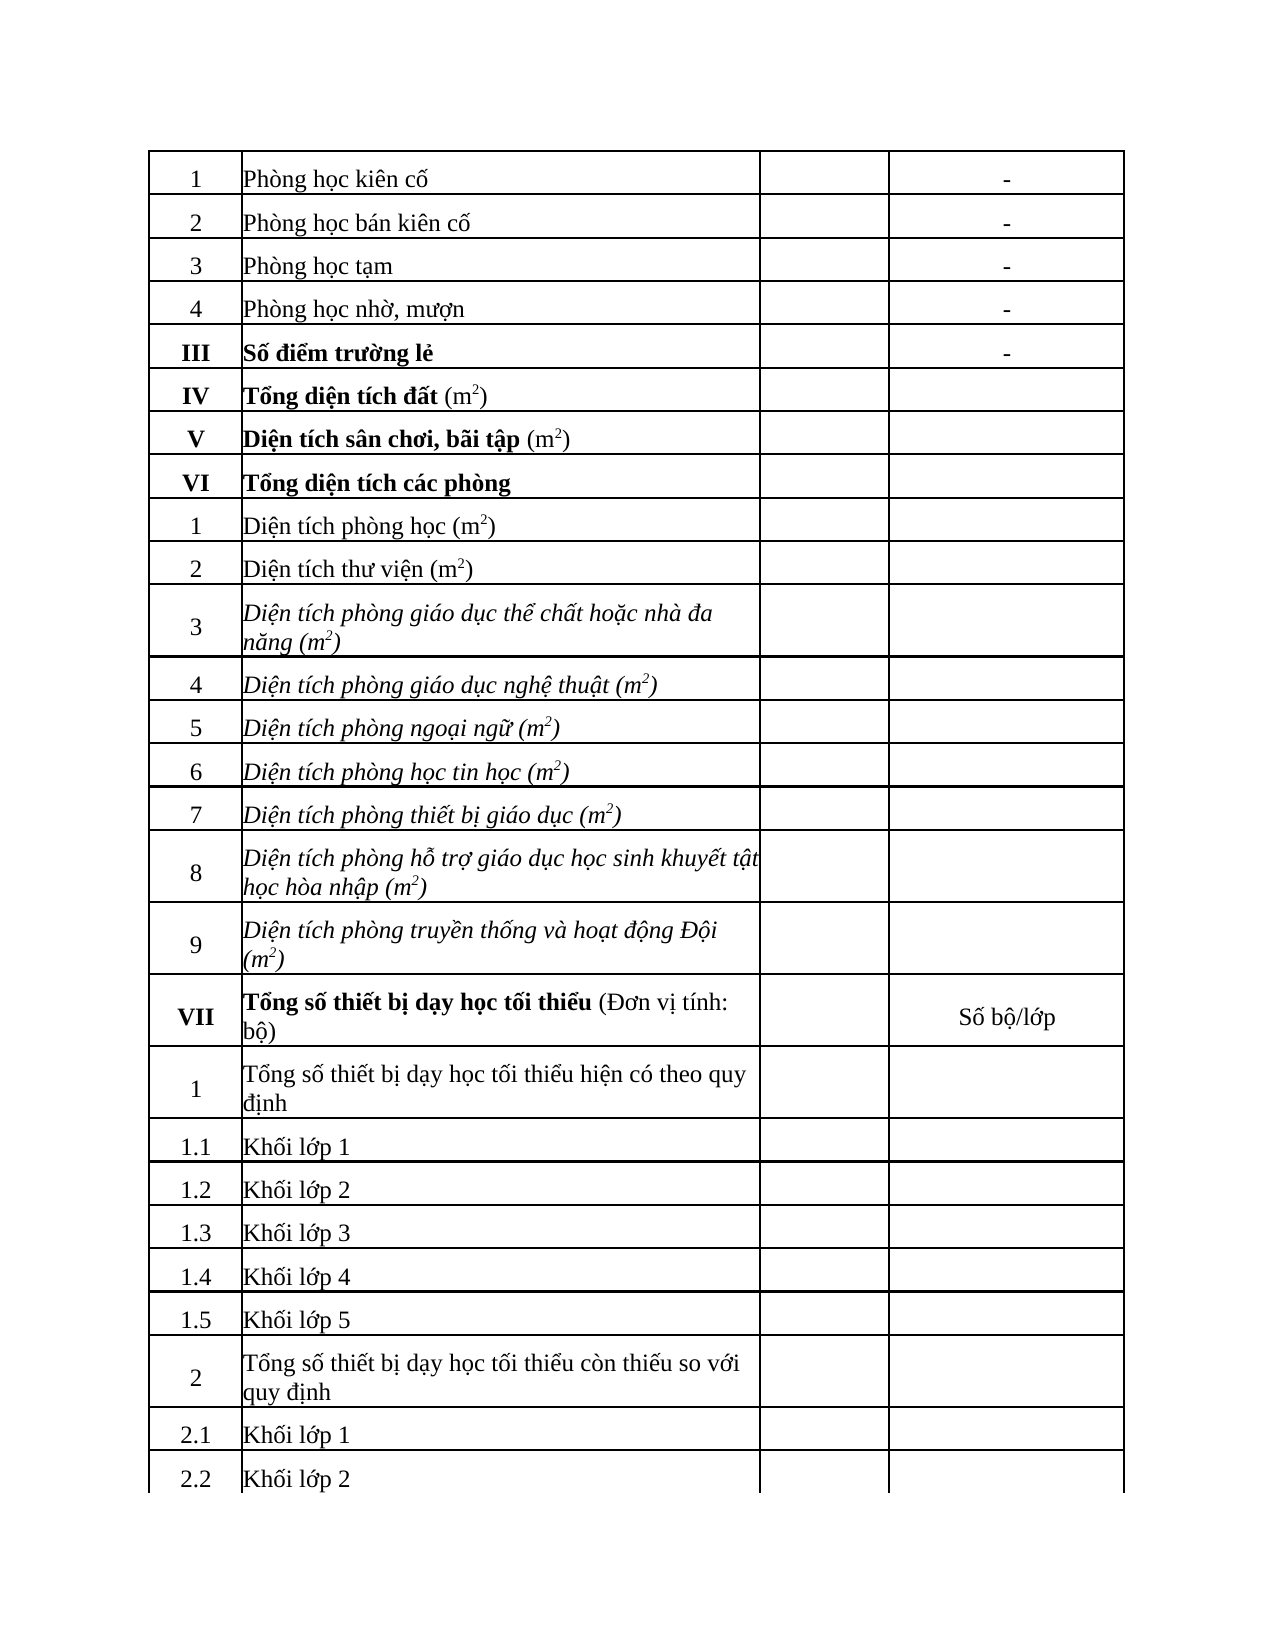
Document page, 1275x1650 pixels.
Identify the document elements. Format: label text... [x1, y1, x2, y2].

table_cell Khối lớp 2 [243, 1451, 759, 1492]
table_cell [890, 412, 1123, 453]
table_cell [761, 788, 888, 829]
table_cell [890, 744, 1123, 785]
table_cell Khối lớp 1 [243, 1408, 759, 1449]
table_cell - [890, 239, 1123, 280]
table_cell 9 [150, 903, 241, 973]
table_cell [761, 1047, 888, 1117]
table_cell 2 [150, 542, 241, 583]
table_cell Khối lớp 1 [243, 1119, 759, 1160]
table_cell [761, 1336, 888, 1406]
table_cell [761, 658, 888, 699]
table_cell - [890, 195, 1123, 237]
table_cell Phòng học tạm [243, 239, 759, 280]
table_cell [890, 1047, 1123, 1117]
table_cell [761, 542, 888, 583]
table_cell [761, 152, 888, 193]
table_cell VI [150, 455, 241, 497]
table_cell Tổng số thiết bị dạy học tối thiểu (Đơn vị tính: bộ) [243, 975, 759, 1045]
table_cell [890, 831, 1123, 901]
table_cell 7 [150, 788, 241, 829]
table_cell Tổng số thiết bị dạy học tối thiểu hiện có theo quy định [243, 1047, 759, 1117]
table_cell Tổng diện tích các phòng [243, 455, 759, 497]
table_cell 1 [150, 1047, 241, 1117]
table_cell [761, 1293, 888, 1334]
table_cell [890, 542, 1123, 583]
table_cell 1.3 [150, 1206, 241, 1247]
table_cell [761, 831, 888, 901]
table_cell 2.1 [150, 1408, 241, 1449]
table_cell [890, 369, 1123, 410]
table_cell Khối lớp 2 [243, 1163, 759, 1204]
table_cell 3 [150, 585, 241, 655]
table_cell [890, 701, 1123, 742]
table_cell Tổng số thiết bị dạy học tối thiểu còn thiếu so với quy định [243, 1336, 759, 1406]
table_cell 8 [150, 831, 241, 901]
table_cell - [890, 325, 1123, 367]
table_cell [761, 903, 888, 973]
table_cell [890, 455, 1123, 497]
table_cell Phòng học kiên cố [243, 152, 759, 193]
table_cell 1.4 [150, 1249, 241, 1290]
table_cell [890, 1293, 1123, 1334]
table_cell - [890, 152, 1123, 193]
table_cell 1 [150, 152, 241, 193]
table_cell [761, 701, 888, 742]
table_cell 1.2 [150, 1163, 241, 1204]
table_cell Diện tích sân chơi, bãi tập (m2) [243, 412, 759, 453]
table_cell Diện tích phòng thiết bị giáo dục (m2) [243, 788, 759, 829]
table_cell [890, 1336, 1123, 1406]
table_cell [890, 1206, 1123, 1247]
table_cell [890, 1408, 1123, 1449]
table_cell Diện tích thư viện (m2) [243, 542, 759, 583]
table_cell Diện tích phòng truyền thống và hoạt động Đội (m2) [243, 903, 759, 973]
table_cell Số điểm trường lẻ [243, 325, 759, 367]
table_cell Diện tích phòng hỗ trợ giáo dục học sinh khuyết tật học hòa nhập (m2) [243, 831, 759, 901]
table_cell [761, 1163, 888, 1204]
table_cell Số bộ/lớp [890, 975, 1123, 1045]
table_cell [761, 1451, 888, 1492]
table_cell III [150, 325, 241, 367]
table_cell Khối lớp 4 [243, 1249, 759, 1290]
table_cell [761, 975, 888, 1045]
table_cell [890, 788, 1123, 829]
table_cell Phòng học bán kiên cố [243, 195, 759, 237]
table_cell 4 [150, 658, 241, 699]
table_cell [761, 1249, 888, 1290]
table_cell Diện tích phòng ngoại ngữ (m2) [243, 701, 759, 742]
table_cell [761, 455, 888, 497]
table_cell IV [150, 369, 241, 410]
table_cell [761, 1119, 888, 1160]
table_cell Tổng diện tích đất (m2) [243, 369, 759, 410]
table_cell [761, 1408, 888, 1449]
table_cell 1.1 [150, 1119, 241, 1160]
table_cell Diện tích phòng giáo dục nghệ thuật (m2) [243, 658, 759, 699]
table_cell 2.2 [150, 1451, 241, 1492]
table_cell [890, 585, 1123, 655]
table_cell [890, 1249, 1123, 1290]
table_cell [890, 1119, 1123, 1160]
table_cell Phòng học nhờ, mượn [243, 282, 759, 323]
table_cell [761, 585, 888, 655]
table_cell [761, 744, 888, 785]
table_cell [761, 282, 888, 323]
table_cell 3 [150, 239, 241, 280]
table_cell Diện tích phòng giáo dục thể chất hoặc nhà đa năng (m2) [243, 585, 759, 655]
table_cell Diện tích phòng học (m2) [243, 499, 759, 540]
table_cell 4 [150, 282, 241, 323]
table_cell V [150, 412, 241, 453]
table_cell - [890, 282, 1123, 323]
table_cell [890, 658, 1123, 699]
table_cell [761, 412, 888, 453]
table_cell [761, 195, 888, 237]
table_cell [890, 903, 1123, 973]
table_cell 6 [150, 744, 241, 785]
table_cell [761, 369, 888, 410]
table_cell Diện tích phòng học tin học (m2) [243, 744, 759, 785]
table_cell VII [150, 975, 241, 1045]
table_cell 1 [150, 499, 241, 540]
table_cell 2 [150, 1336, 241, 1406]
table_cell 2 [150, 195, 241, 237]
table_cell [761, 499, 888, 540]
table_cell [761, 325, 888, 367]
table_cell [890, 499, 1123, 540]
table_cell Khối lớp 3 [243, 1206, 759, 1247]
table_cell [761, 1206, 888, 1247]
table_cell 5 [150, 701, 241, 742]
table_cell [890, 1163, 1123, 1204]
table_cell [761, 239, 888, 280]
table_cell 1.5 [150, 1293, 241, 1334]
table_cell Khối lớp 5 [243, 1293, 759, 1334]
table_cell [890, 1451, 1123, 1492]
